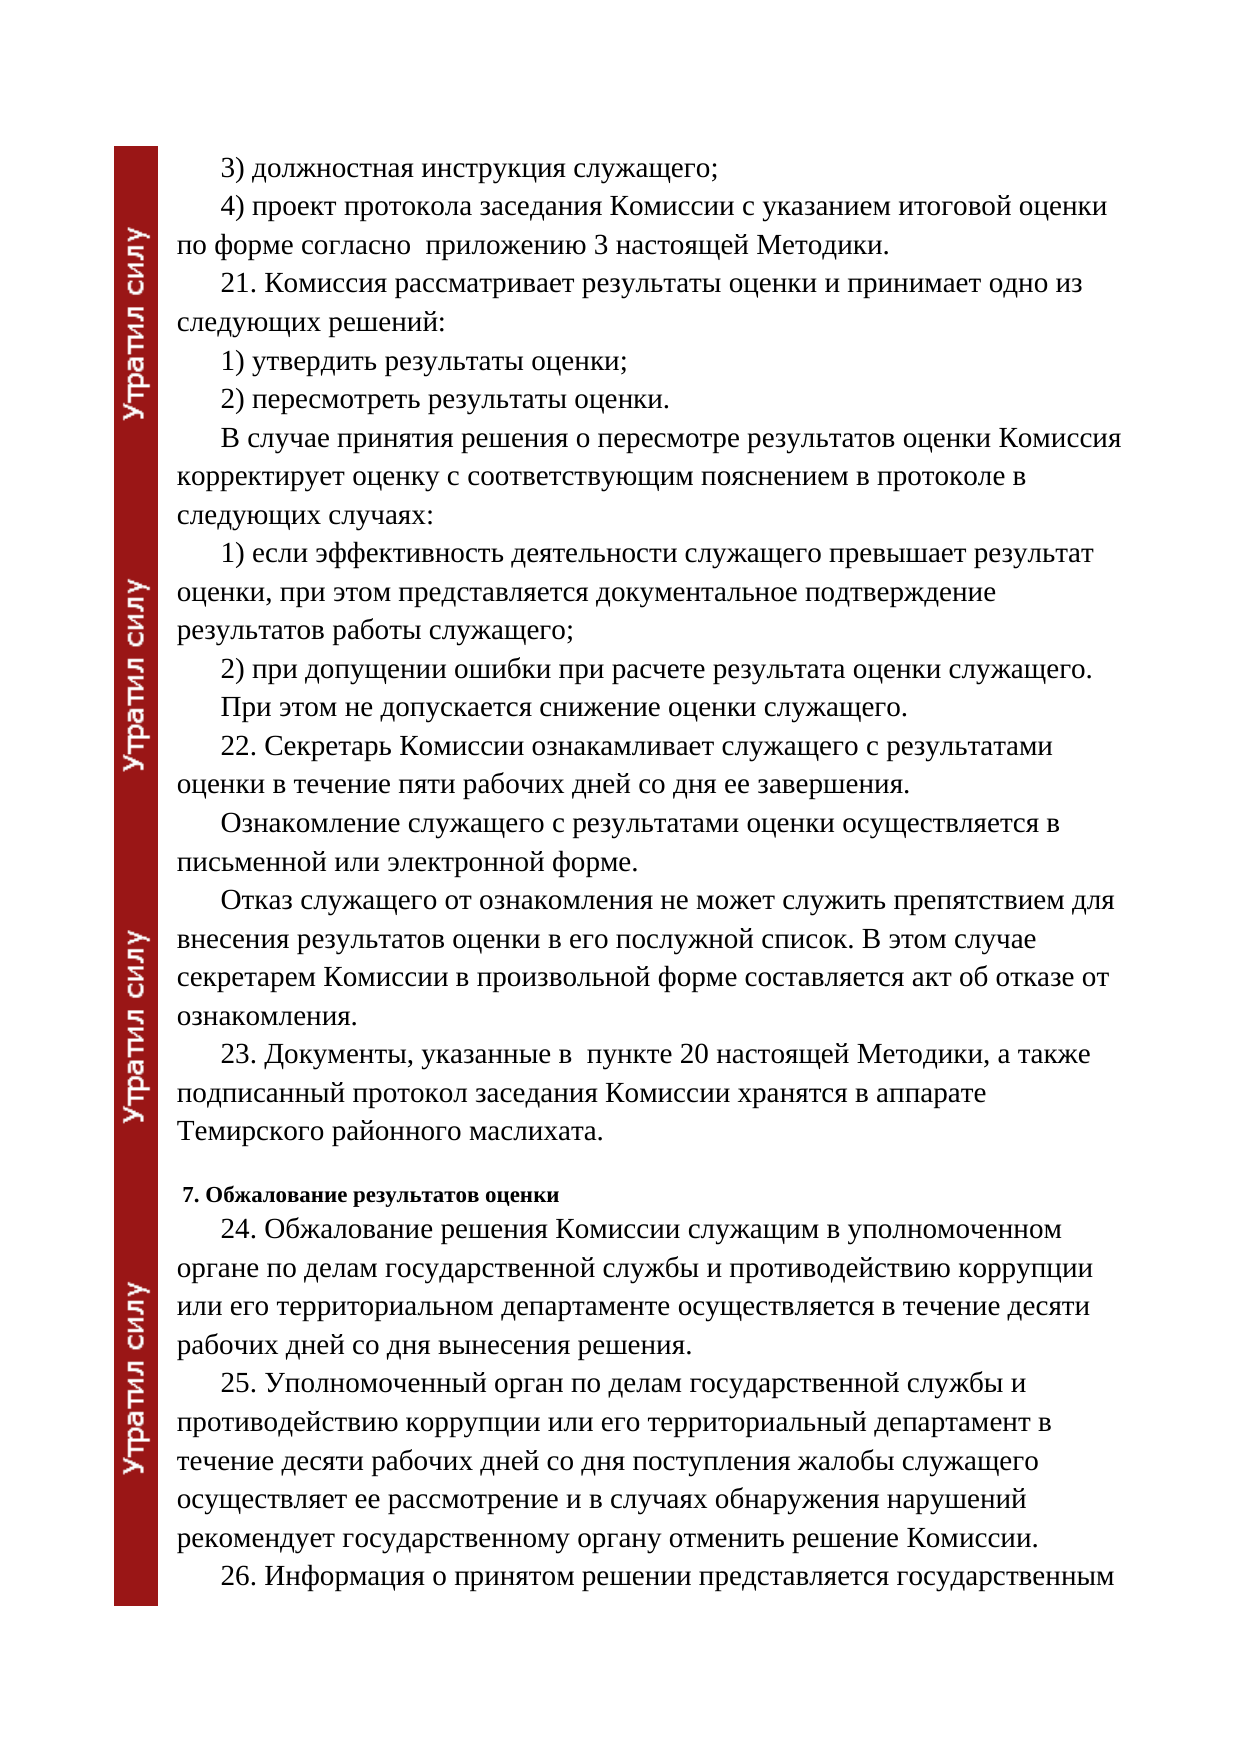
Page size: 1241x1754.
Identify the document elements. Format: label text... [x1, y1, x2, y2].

picture [114, 1177, 158, 1181]
picture [114, 1592, 158, 1606]
picture [114, 146, 158, 150]
text 7. Обжалование результатов оценки [112, 1181, 1128, 1207]
picture [114, 1207, 158, 1211]
